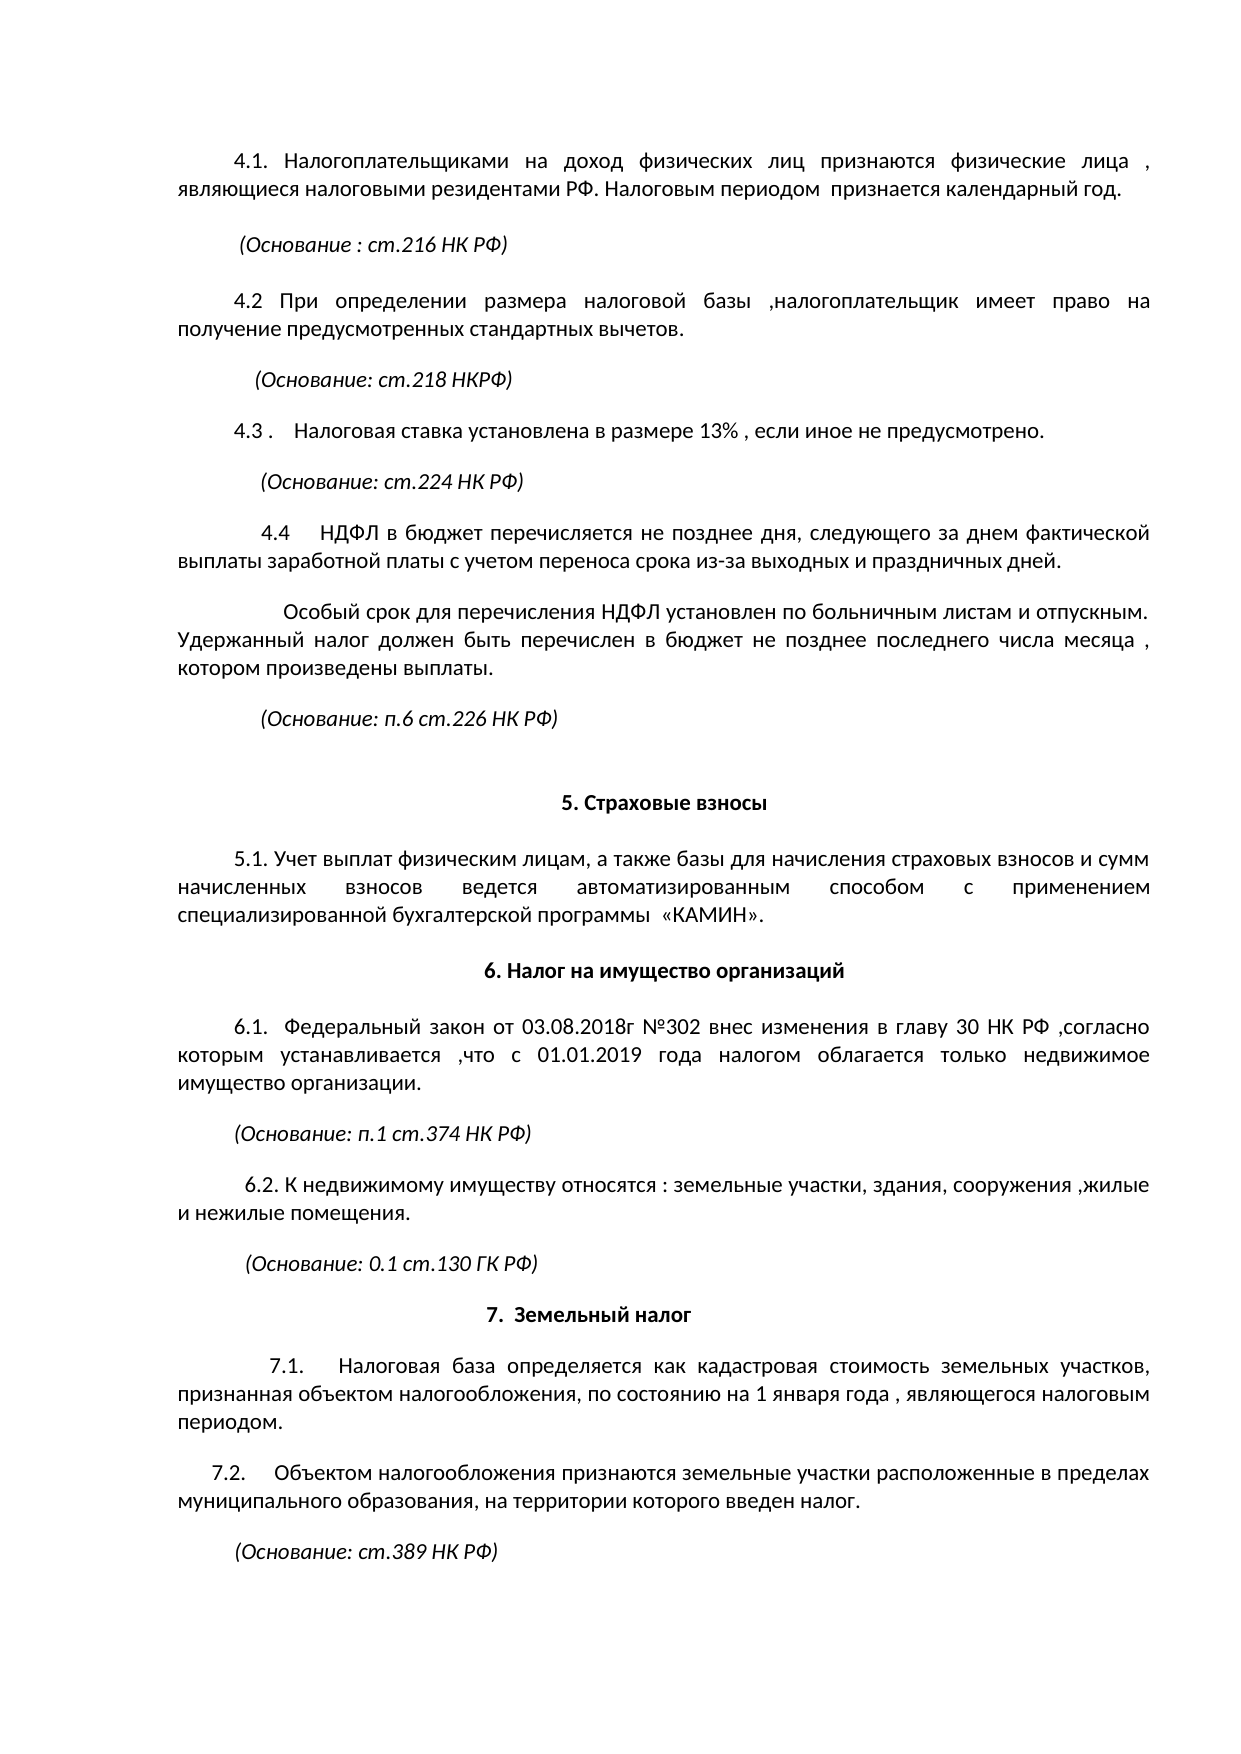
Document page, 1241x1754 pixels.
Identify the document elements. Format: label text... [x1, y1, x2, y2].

text 5.1. Учет выплат физическим лицам, а также базы для начисления страховых взносов и сумм начисленных взносов ведется автоматизированным способом с применением специализированной бухгалтерской программы «КАМИН». [177, 844, 1152, 928]
text (Основание: ст.218 НКРФ) [177, 365, 1152, 393]
text 6.2. К недвижимому имуществу относятся : земельные участки, здания, сооружения ,жилые и нежилые помещения. [177, 1170, 1152, 1226]
text (Основание: п.6 ст.226 НК РФ) [177, 704, 1152, 732]
text 5. Страховые взносы [177, 788, 1152, 816]
text 7. Земельный налог [177, 1300, 1152, 1328]
text (Основание: ст.224 НК РФ) [177, 467, 1152, 495]
text 4.4 НДФЛ в бюджет перечисляется не позднее дня, следующего за днем фактической выплаты заработной платы с учетом переноса срока из-за выходных и праздничных дней. [177, 518, 1152, 574]
text (Основание: ст.389 НК РФ) [177, 1537, 1152, 1565]
text 6.1. Федеральный закон от 03.08.2018г №302 внес изменения в главу 30 НК РФ ,согласно которым устанавливается ,что с 01.01.2019 года налогом облагается только недвижимое имущество организации. [177, 1012, 1152, 1096]
text 7.2. Объектом налогообложения признаются земельные участки расположенные в пределах муниципального образования, на территории которого введен налог. [177, 1458, 1152, 1514]
text 4.2 При определении размера налоговой базы ,налогоплательщик имеет право на получение предусмотренных стандартных вычетов. [177, 286, 1152, 342]
text 7.1. Налоговая база определяется как кадастровая стоимость земельных участков, признанная объектом налогообложения, по состоянию на 1 января года , являющегося налоговым периодом. [177, 1351, 1152, 1435]
text Особый срок для перечисления НДФЛ установлен по больничным листам и отпускным. Удержанный налог должен быть перечислен в бюджет не позднее последнего числа месяца , котором произведены выплаты. [177, 597, 1152, 681]
text 4.3 . Налоговая ставка установлена в размере 13% , если иное не предусмотрено. [177, 416, 1152, 444]
text (Основание: п.1 ст.374 НК РФ) [177, 1119, 1152, 1147]
text (Основание: 0.1 ст.130 ГК РФ) [177, 1249, 1152, 1277]
text 4.1. Налогоплательщиками на доход физических лиц признаются физические лица , являющиеся налоговыми резидентами РФ. Налоговым периодом признается календарный год. [177, 146, 1152, 202]
text 6. Налог на имущество организаций [177, 956, 1152, 984]
text (Основание : ст.216 НК РФ) [177, 230, 1152, 258]
